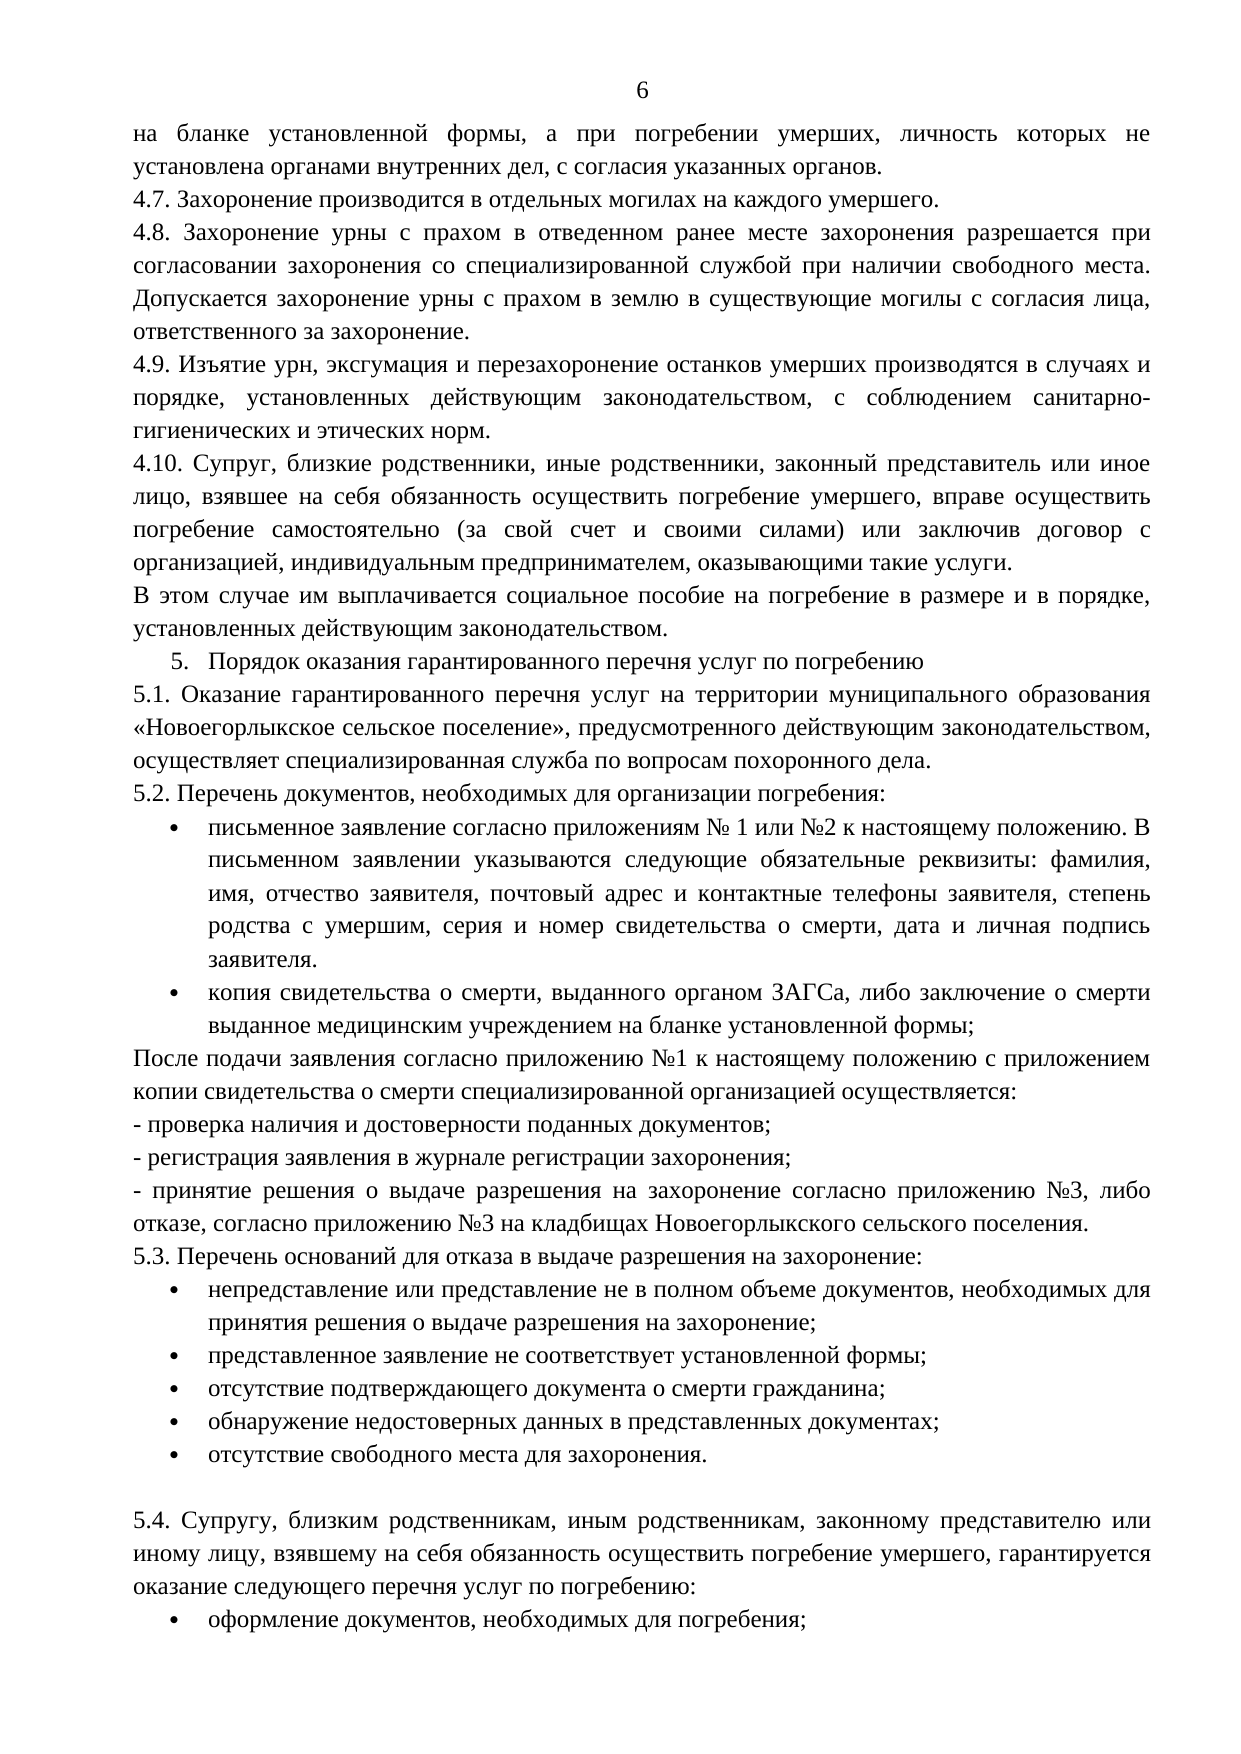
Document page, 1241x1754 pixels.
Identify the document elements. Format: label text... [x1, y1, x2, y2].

list отсутствие подтверждающего документа о смерти гражданина; [170, 1373, 1152, 1402]
text 4.9. Изъятие урн, эксгумация и перезахоронение останков умерших производятся в случаях и порядке, установленных действующим законодательством, с соблюдением санитарно-гигиенических и этических норм. [133, 349, 1152, 444]
list представленное заявление не соответствует установленной формы; [170, 1340, 1152, 1369]
list отсутствие свободного места для захоронения. [170, 1439, 1152, 1468]
text 4.8. Захоронение урны с прахом в отведенном ранее месте захоронения разрешается при согласовании захоронения со специализированной службой при наличии свободного места. Допускается захоронение урны с прахом в землю в существующие могилы с согласия лица, ответственного за захоронение. [133, 217, 1152, 345]
text 4.7. Захоронение производится в отдельных могилах на каждого умершего. [133, 184, 1152, 213]
list Порядок оказания гарантированного перечня услуг по погребению [170, 646, 1152, 675]
text - регистрация заявления в журнале регистрации захоронения; [133, 1142, 1152, 1171]
text 5.4. Супругу, близким родственникам, иным родственникам, законному представителю или иному лицу, взявшему на себя обязанность осуществить погребение умершего, гарантируется оказание следующего перечня услуг по погребению: [133, 1505, 1152, 1600]
list непредставление или представление не в полном объеме документов, необходимых для принятия решения о выдаче разрешения на захоронение; [170, 1274, 1152, 1336]
list обнаружение недостоверных данных в представленных документах; [170, 1406, 1152, 1435]
list письменное заявление согласно приложениям № 1 или №2 к настоящему положению. В письменном заявлении указываются следующие обязательные реквизиты: фамилия, имя, отчество заявителя, почтовый адрес и контактные телефоны заявителя, степень родства с умершим, серия и номер свидетельства о смерти, дата и личная подпись заявителя. [170, 812, 1152, 972]
text После подачи заявления согласно приложению №1 к настоящему положению с приложением копии свидетельства о смерти специализированной организацией осуществляется: [133, 1043, 1152, 1104]
text В этом случае им выплачивается социальное пособие на погребение в размере и в порядке, установленных действующим законодательством. [133, 580, 1152, 642]
text 4.10. Супруг, близкие родственники, иные родственники, законный представитель или иное лицо, взявшее на себя обязанность осуществить погребение умершего, вправе осуществить погребение самостоятельно (за свой счет и своими силами) или заключив договор с организацией, индивидуальным предпринимателем, оказывающими такие услуги. [133, 448, 1152, 576]
text 5.2. Перечень документов, необходимых для организации погребения: [133, 778, 1152, 807]
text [133, 118, 1152, 180]
list оформление документов, необходимых для погребения; [170, 1604, 1152, 1633]
text 5.1. Оказание гарантированного перечня услуг на территории муниципального образования «Новоегорлыкское сельское поселение», предусмотренного действующим законодательством, осуществляет специализированная служба по вопросам похоронного дела. [133, 679, 1152, 774]
text 5.3. Перечень оснований для отказа в выдаче разрешения на захоронение: [133, 1241, 1152, 1269]
text - проверка наличия и достоверности поданных документов; [133, 1109, 1152, 1137]
list копия свидетельства о смерти, выданного органом ЗАГСа, либо заключение о смерти выданное медицинским учреждением на бланке установленной формы; [170, 977, 1152, 1038]
text - принятие решения о выдаче разрешения на захоронение согласно приложению №3, либо отказе, согласно приложению №3 на кладбищах Новоегорлыкского сельского поселения. [133, 1175, 1152, 1237]
